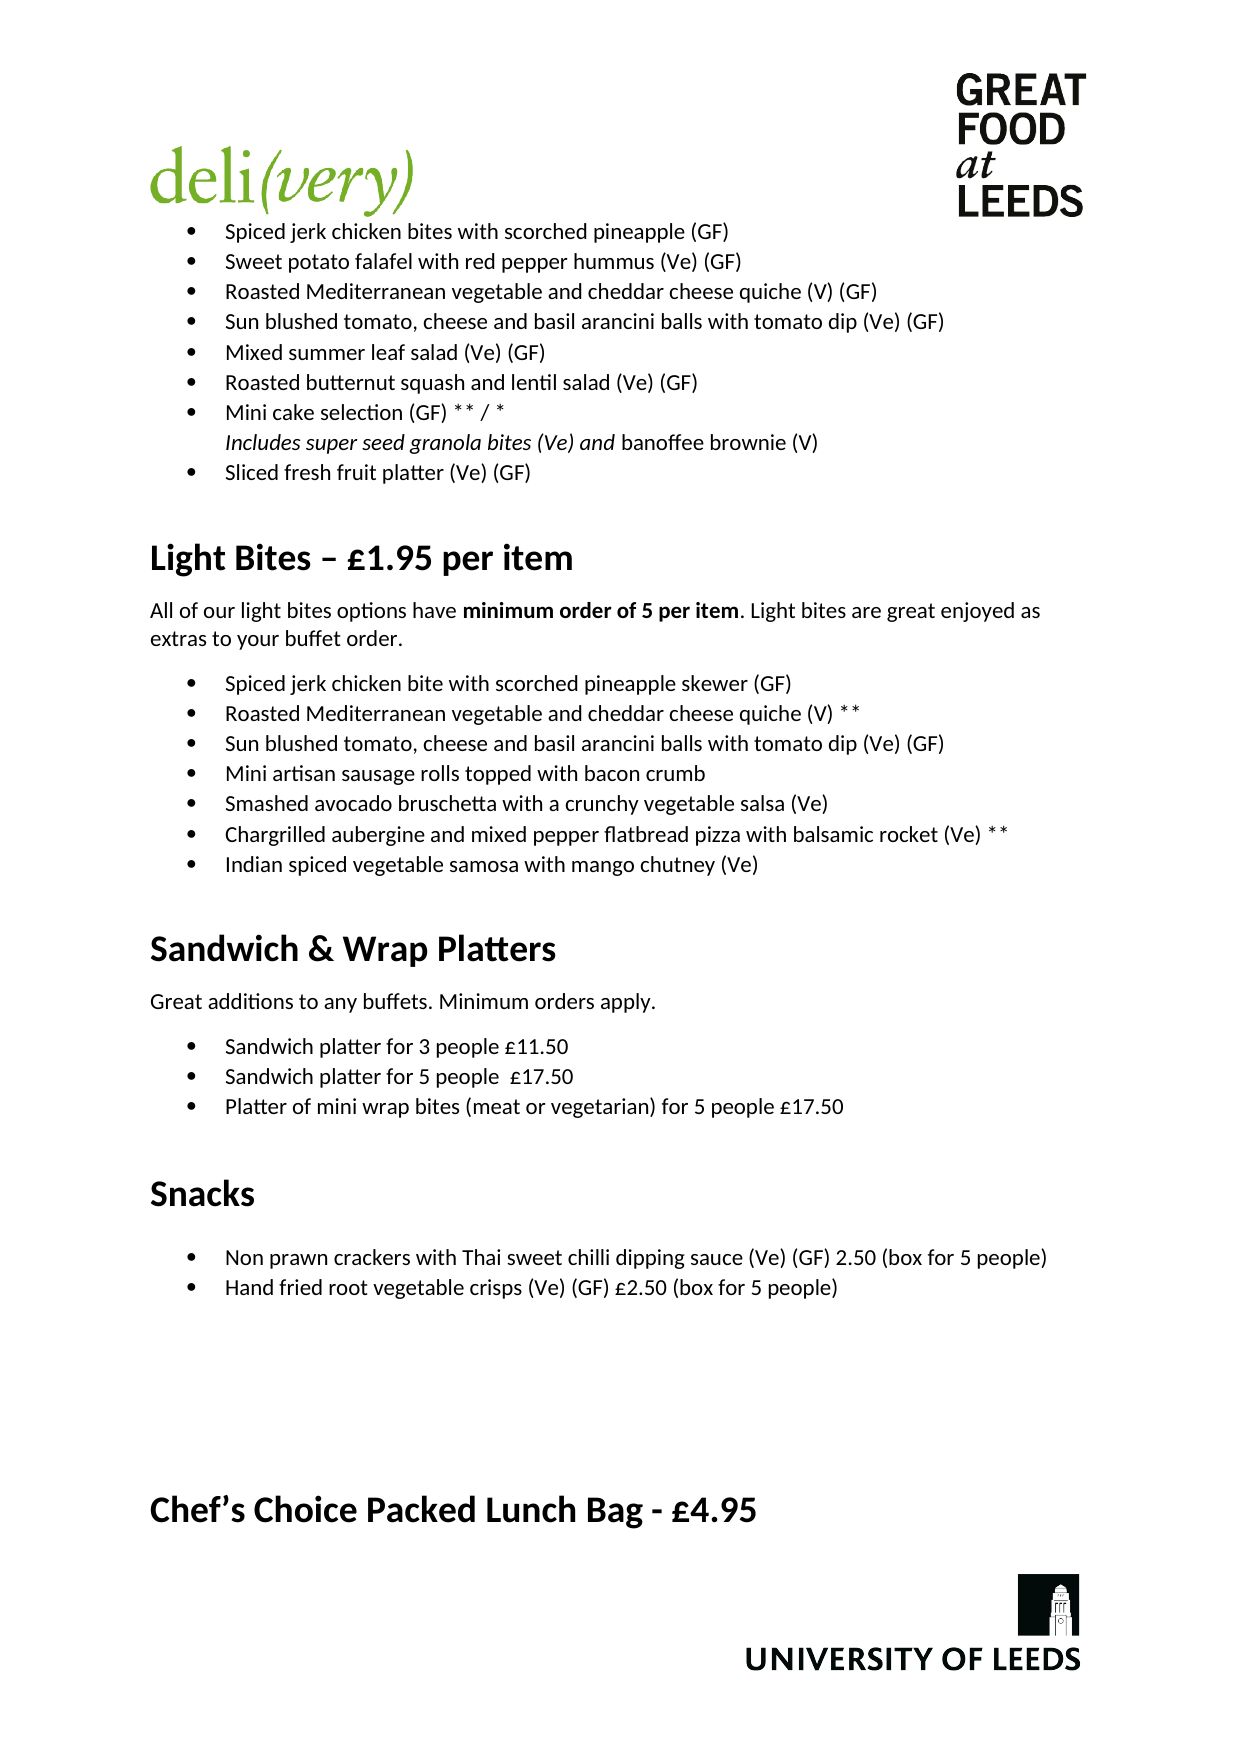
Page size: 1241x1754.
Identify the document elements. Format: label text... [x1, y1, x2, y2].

list Mini artisan sausage rolls topped with bacon crumb [187, 759, 1090, 787]
list Roasted Mediterranean vegetable and cheddar cheese quiche (V) (GF) [187, 277, 1090, 305]
picture [956, 73, 1087, 217]
list Chargrilled aubergine and mixed pepper flatbread pizza with balsamic rocket (Ve) ** [187, 820, 1090, 848]
list Spiced jerk chicken bite with scorched pineapple skewer (GF) [187, 669, 1090, 697]
list Mini cake selection (GF) ** / * [187, 398, 1090, 426]
list Indian spiced vegetable samosa with mango chutney (Ve) [187, 850, 1090, 878]
list Sweet potato falafel with red pepper hummus (Ve) (GF) [187, 247, 1090, 275]
text All of our light bites options have minimum order of 5 per item. Light bites are great enjoyed as extras to your buffet order. [150, 596, 1090, 652]
list Sun blushed tomato, cheese and basil arancini balls with tomato dip (Ve) (GF) [187, 729, 1090, 757]
list Smashed avocado bruschetta with a crunchy vegetable salsa (Ve) [187, 789, 1090, 817]
list Sun blushed tomato, cheese and basil arancini balls with tomato dip (Ve) (GF) [187, 307, 1090, 336]
text Snacks [150, 1169, 1090, 1215]
text Chef’s Choice Packed Lunch Bag - £4.95 [150, 1486, 1090, 1532]
list Sandwich platter for 3 people £11.50 [187, 1032, 1090, 1060]
text Great additions to any buffets. Minimum orders apply. [150, 987, 1090, 1015]
list Sandwich platter for 5 people £17.50 [187, 1062, 1090, 1090]
list Non prawn crackers with Thai sweet chilli dipping sauce (Ve) (GF) 2.50 (box for 5 people) [187, 1243, 1090, 1271]
picture [737, 1567, 1088, 1681]
picture [150, 145, 413, 217]
list Roasted butternut squash and lentil salad (Ve) (GF) [187, 368, 1090, 396]
text Light Bites – £1.95 per item [150, 533, 1090, 579]
text Sandwich & Wrap Platters [150, 925, 1090, 971]
list Sliced fresh fruit platter (Ve) (GF) [187, 458, 1090, 487]
list Includes super seed granola bites (Ve) and banoffee brownie (V) [225, 428, 1090, 456]
list Spiced jerk chicken bites with scorched pineapple (GF) [187, 217, 1090, 245]
list Roasted Mediterranean vegetable and cheddar cheese quiche (V) ** [187, 699, 1090, 727]
list Mixed summer leaf salad (Ve) (GF) [187, 338, 1090, 366]
list Hand fried root vegetable crisps (Ve) (GF) £2.50 (box for 5 people) [187, 1273, 1090, 1302]
list Platter of mini wrap bites (meat or vegetarian) for 5 people £17.50 [187, 1092, 1090, 1120]
